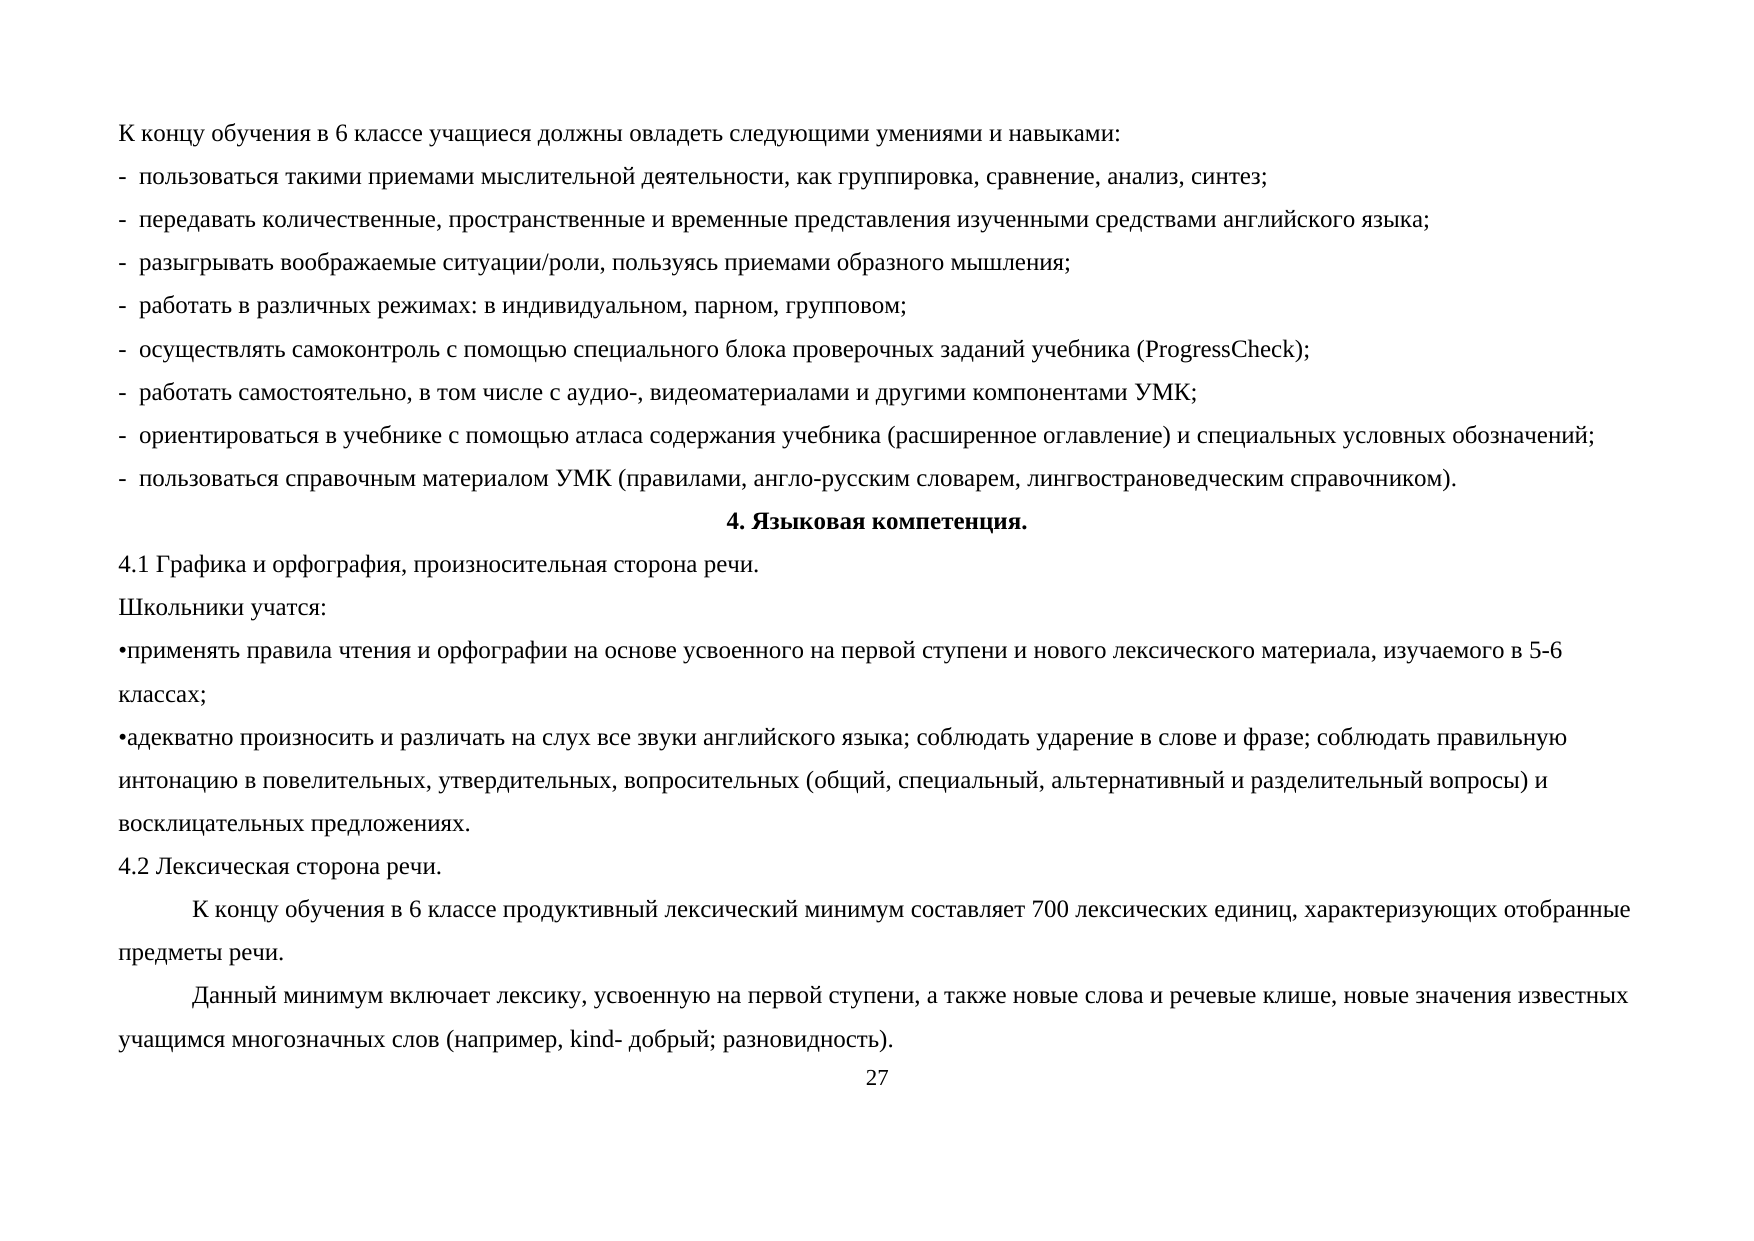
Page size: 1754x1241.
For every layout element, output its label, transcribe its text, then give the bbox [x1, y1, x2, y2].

text - пользоваться справочным материалом УМК (правилами, англо-русским словарем, лингвострановедческим справочником). [118, 463, 1636, 492]
text К концу обучения в 6 классе продуктивный лексический минимум составляет 700 лексических единиц, характеризующих отобранные предметы речи. [118, 894, 1636, 966]
text К концу обучения в 6 классе учащиеся должны овладеть следующими умениями и навыками: [118, 118, 1636, 147]
text - работать самостоятельно, в том числе с аудио-, видеоматериалами и другими компонентами УМК; [118, 377, 1636, 406]
text - разыгрывать воображаемые ситуации/роли, пользуясь приемами образного мышления; [118, 247, 1636, 276]
text - осуществлять самоконтроль с помощью специального блока проверочных заданий учебника (ProgressCheck); [118, 334, 1636, 362]
text •применять правила чтения и орфографии на основе усвоенного на первой ступени и нового лексического материала, изучаемого в 5-6 классах; [118, 636, 1636, 707]
text 4. Языковая компетенция. [118, 506, 1636, 535]
text 4.1 Графика и орфография, произносительная сторона речи. [118, 549, 1636, 578]
text Школьники учатся: [118, 592, 1636, 621]
text 4.2 Лексическая сторона речи. [118, 851, 1636, 880]
text Данный минимум включает лексику, усвоенную на первой ступени, а также новые слова и речевые клише, новые значения известных учащимся многозначных слов (например, kind- добрый; разновидность). [118, 981, 1636, 1052]
text - передавать количественные, пространственные и временные представления изученными средствами английского языка; [118, 204, 1636, 233]
text - работать в различных режимах: в индивидуальном, парном, групповом; [118, 291, 1636, 319]
text - ориентироваться в учебнике с помощью атласа содержания учебника (расширенное оглавление) и специальных условных обозначений; [118, 420, 1636, 449]
text - пользоваться такими приемами мыслительной деятельности, как группировка, сравнение, анализ, синтез; [118, 161, 1636, 190]
text •адекватно произносить и различать на слух все звуки английского языка; соблюдать ударение в слове и фразе; соблюдать правильную интонацию в повелительных, утвердительных, вопросительных (общий, специальный, альтернативный и разделительный вопросы) и восклицательных предложениях. [118, 722, 1636, 837]
